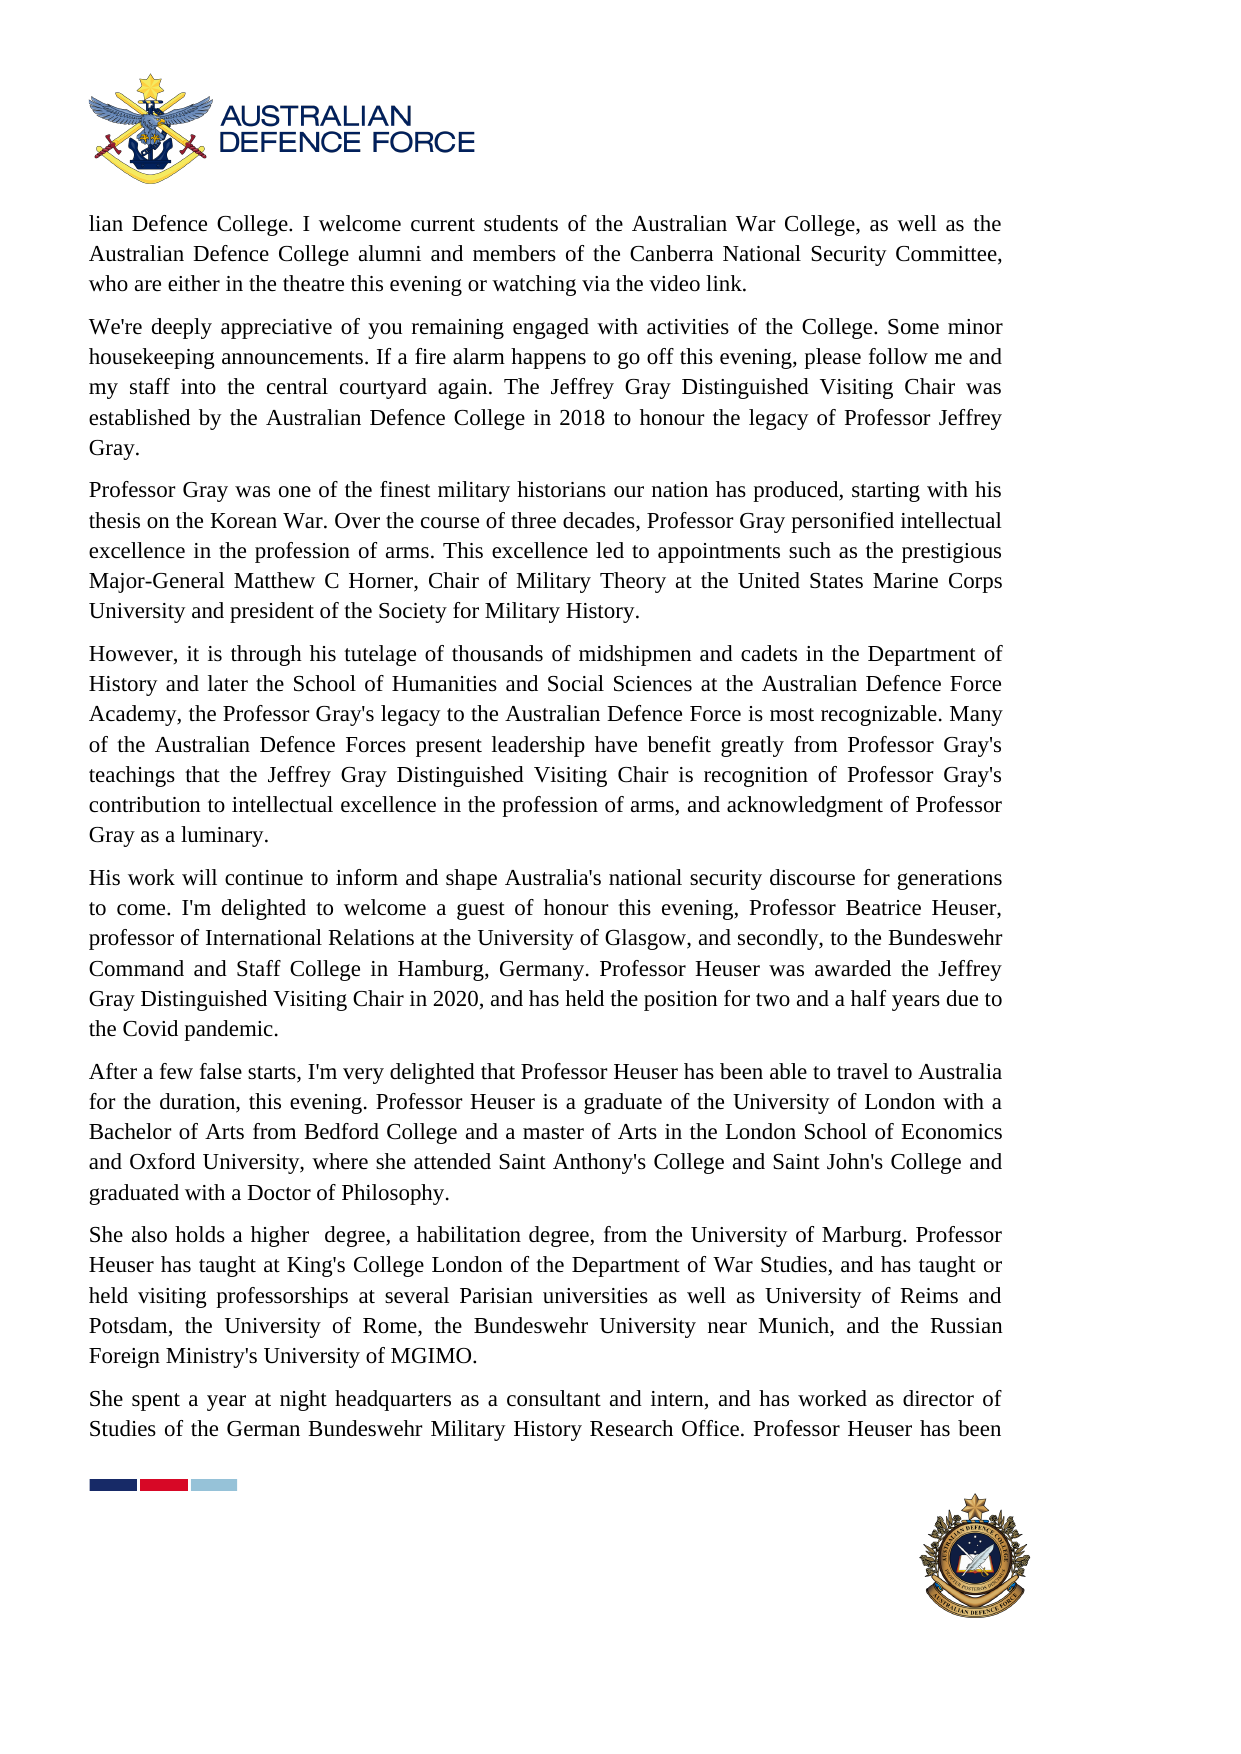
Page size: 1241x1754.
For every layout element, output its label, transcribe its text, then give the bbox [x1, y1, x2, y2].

picture [919, 1493, 1031, 1618]
text After a few false starts, I'm very delighted that Professor Heuser has been able to travel to Australia for the duration, this evening. Professor Heuser is a graduate of the University of London with a Bachelor of Arts from Bedford College and a master of Arts in the London School of Economics and Oxford University, where she attended Saint Anthony's College and Saint John's College and graduated with a Doctor of Philosophy. [89, 1058, 1004, 1205]
picture [89, 1479, 238, 1491]
text His work will continue to inform and shape Australia's national security discourse for generations to come. I'm delighted to welcome a guest of honour this evening, Professor Beatrice Heuser, professor of International Relations at the University of Glasgow, and secondly, to the Bundeswehr Command and Staff College in Hamburg, Germany. Professor Heuser was awarded the Jeffrey Gray Distinguished Visiting Chair in 2020, and has held the position for two and a half years due to the Covid pandemic. [89, 864, 1004, 1041]
picture [88, 73, 475, 184]
text However, it is through his tutelage of thousands of midshipmen and cadets in the Department of History and later the School of Humanities and Social Sciences at the Australian Defence Force Academy, the Professor Gray's legacy to the Australian Defence Force is most recognizable. Many of the Australian Defence Forces present leadership have benefit greatly from Professor Gray's teachings that the Jeffrey Gray Distinguished Visiting Chair is recognition of Professor Gray's contribution to intellectual excellence in the profession of arms, and acknowledgment of Professor Gray as a luminary. [89, 640, 1004, 848]
text Professor Gray was one of the finest military historians our nation has produced, starting with his thesis on the Korean War. Over the course of three decades, Professor Gray personified intellectual excellence in the profession of arms. This excellence led to appointments such as the prestigious Major-General Matthew C Horner, Chair of Military Theory at the United States Marine Corps University and president of the Society for Military History. [89, 477, 1004, 624]
text She also holds a higher degree, a habilitation degree, from the University of Marburg. Professor Heuser has taught at King's College London of the Department of War Studies, and has taught or held visiting professorships at several Parisian universities as well as University of Reims and Potsdam, the University of Rome, the Bundeswehr University near Munich, and the Russian Foreign Ministry's University of MGIMO. [89, 1221, 1004, 1368]
text lian Defence College. I welcome current students of the Australian War College, as well as the Australian Defence College alumni and members of the Canberra National Security Committee, who are either in the theatre this evening or watching via the video link. [89, 210, 1004, 297]
text We're deeply appreciative of you remaining engaged with activities of the College. Some minor housekeeping announcements. If a fire alarm happens to go off this evening, please follow me and my staff into the central courtyard again. The Jeffrey Gray Distinguished Visiting Chair was established by the Australian Defence College in 2018 to honour the legacy of Professor Jeffrey Gray. [89, 313, 1004, 460]
